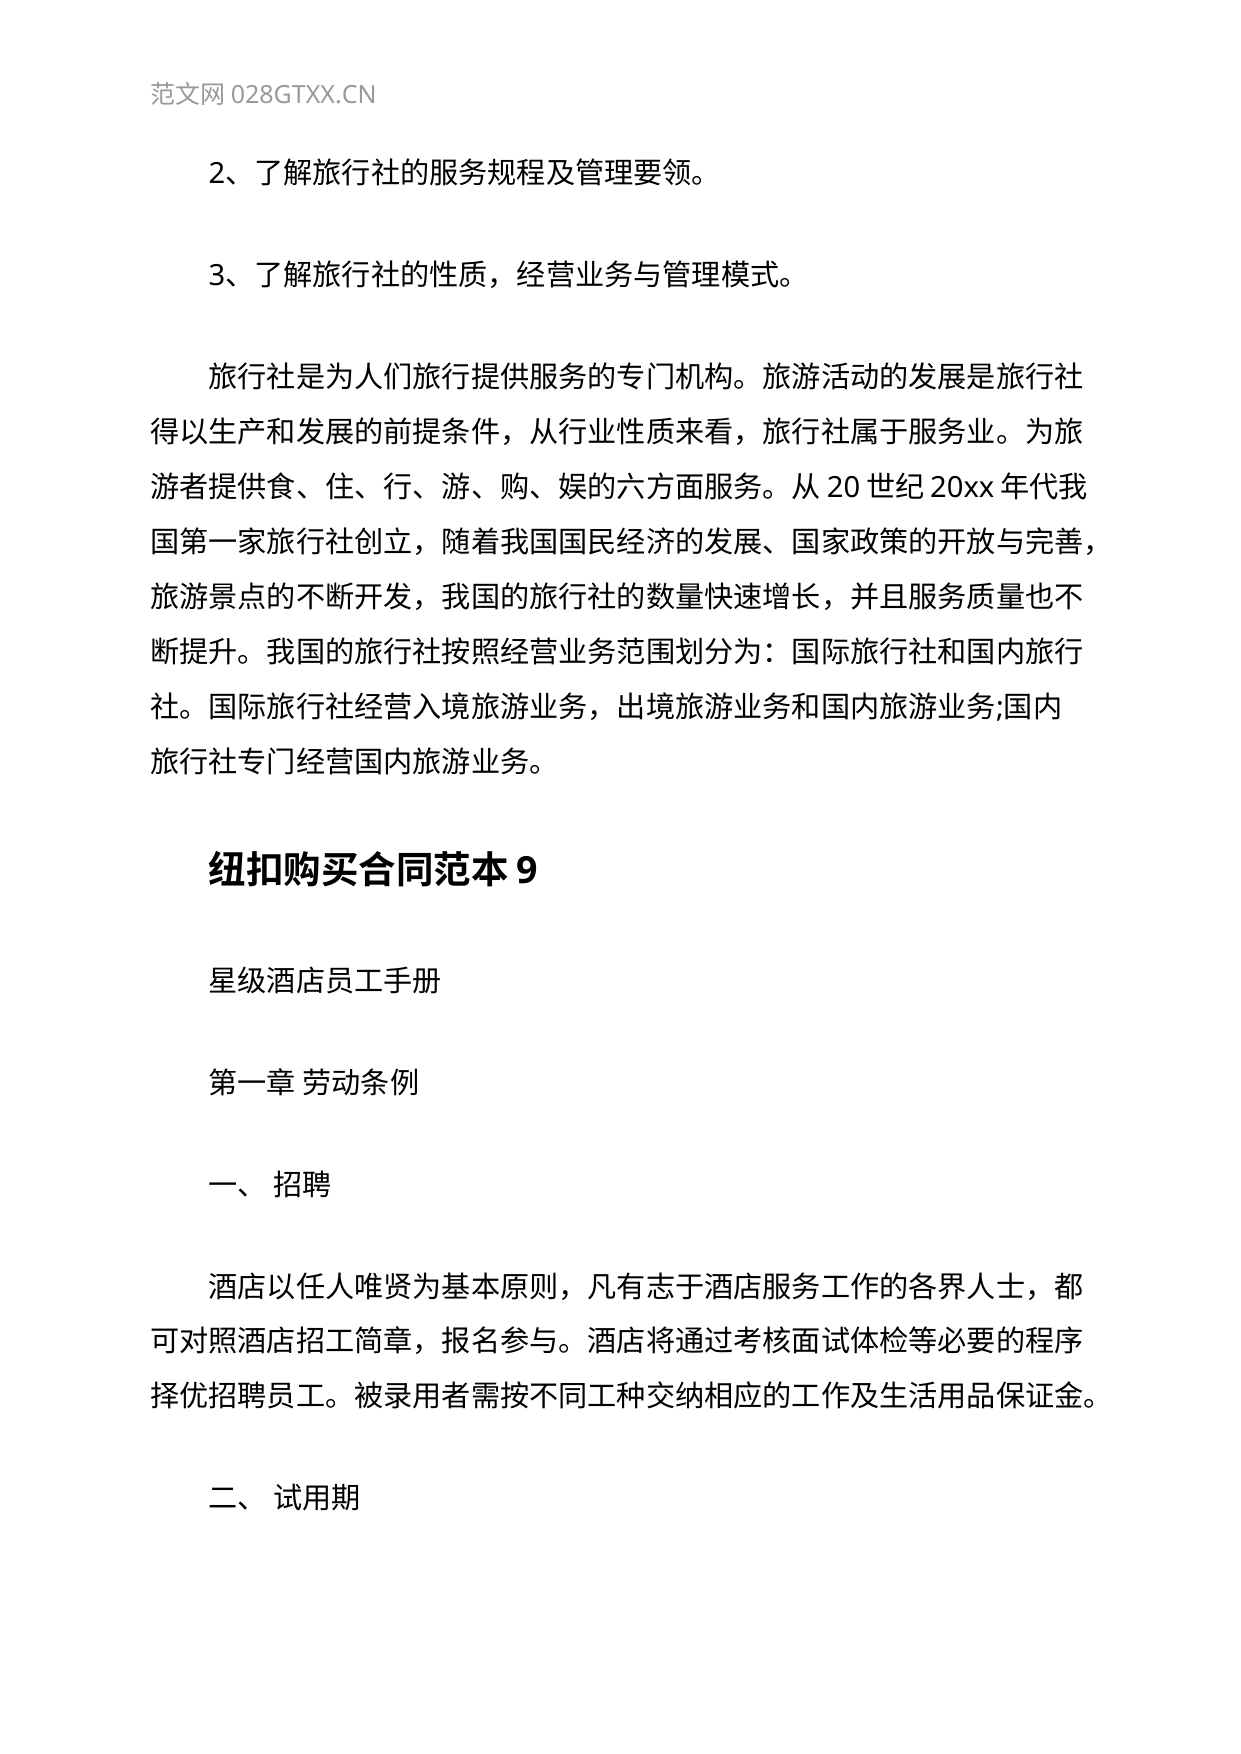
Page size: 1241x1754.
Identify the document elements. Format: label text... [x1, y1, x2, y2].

text 旅行社是为人们旅行提供服务的专门机构。旅游活动的发展是旅行社得以生产和发展的前提条件，从行业性质来看，旅行社属于服务业。为旅游者提供食、住、行、游、购、娱的六方面服务。从20世纪20xx年代我国第一家旅行社创立，随着我国国民经济的发展、国家政策的开放与完善，旅游景点的不断开发，我国的旅行社的数量快速增长，并且服务质量也不断提升。我国的旅行社按照经营业务范围划分为：国际旅行社和国内旅行社。国际旅行社经营入境旅游业务，出境旅游业务和国内旅游业务;国内旅行社专门经营国内旅游业务。 [150, 354, 1090, 781]
text 2、了解旅行社的服务规程及管理要领。 [150, 150, 1090, 192]
text 酒店以任人唯贤为基本原则，凡有志于酒店服务工作的各界人士，都可对照酒店招工简章，报名参与。酒店将通过考核面试体检等必要的程序择优招聘员工。被录用者需按不同工种交纳相应的工作及生活用品保证金。 [150, 1263, 1090, 1415]
text 纽扣购买合同范本9 [150, 840, 1090, 895]
text 3、了解旅行社的性质，经营业务与管理模式。 [150, 252, 1090, 294]
text 星级酒店员工手册 [150, 958, 1090, 1000]
text 一、 招聘 [150, 1161, 1090, 1204]
text 第一章 劳动条例 [150, 1059, 1090, 1102]
text 二、 试用期 [150, 1475, 1090, 1517]
